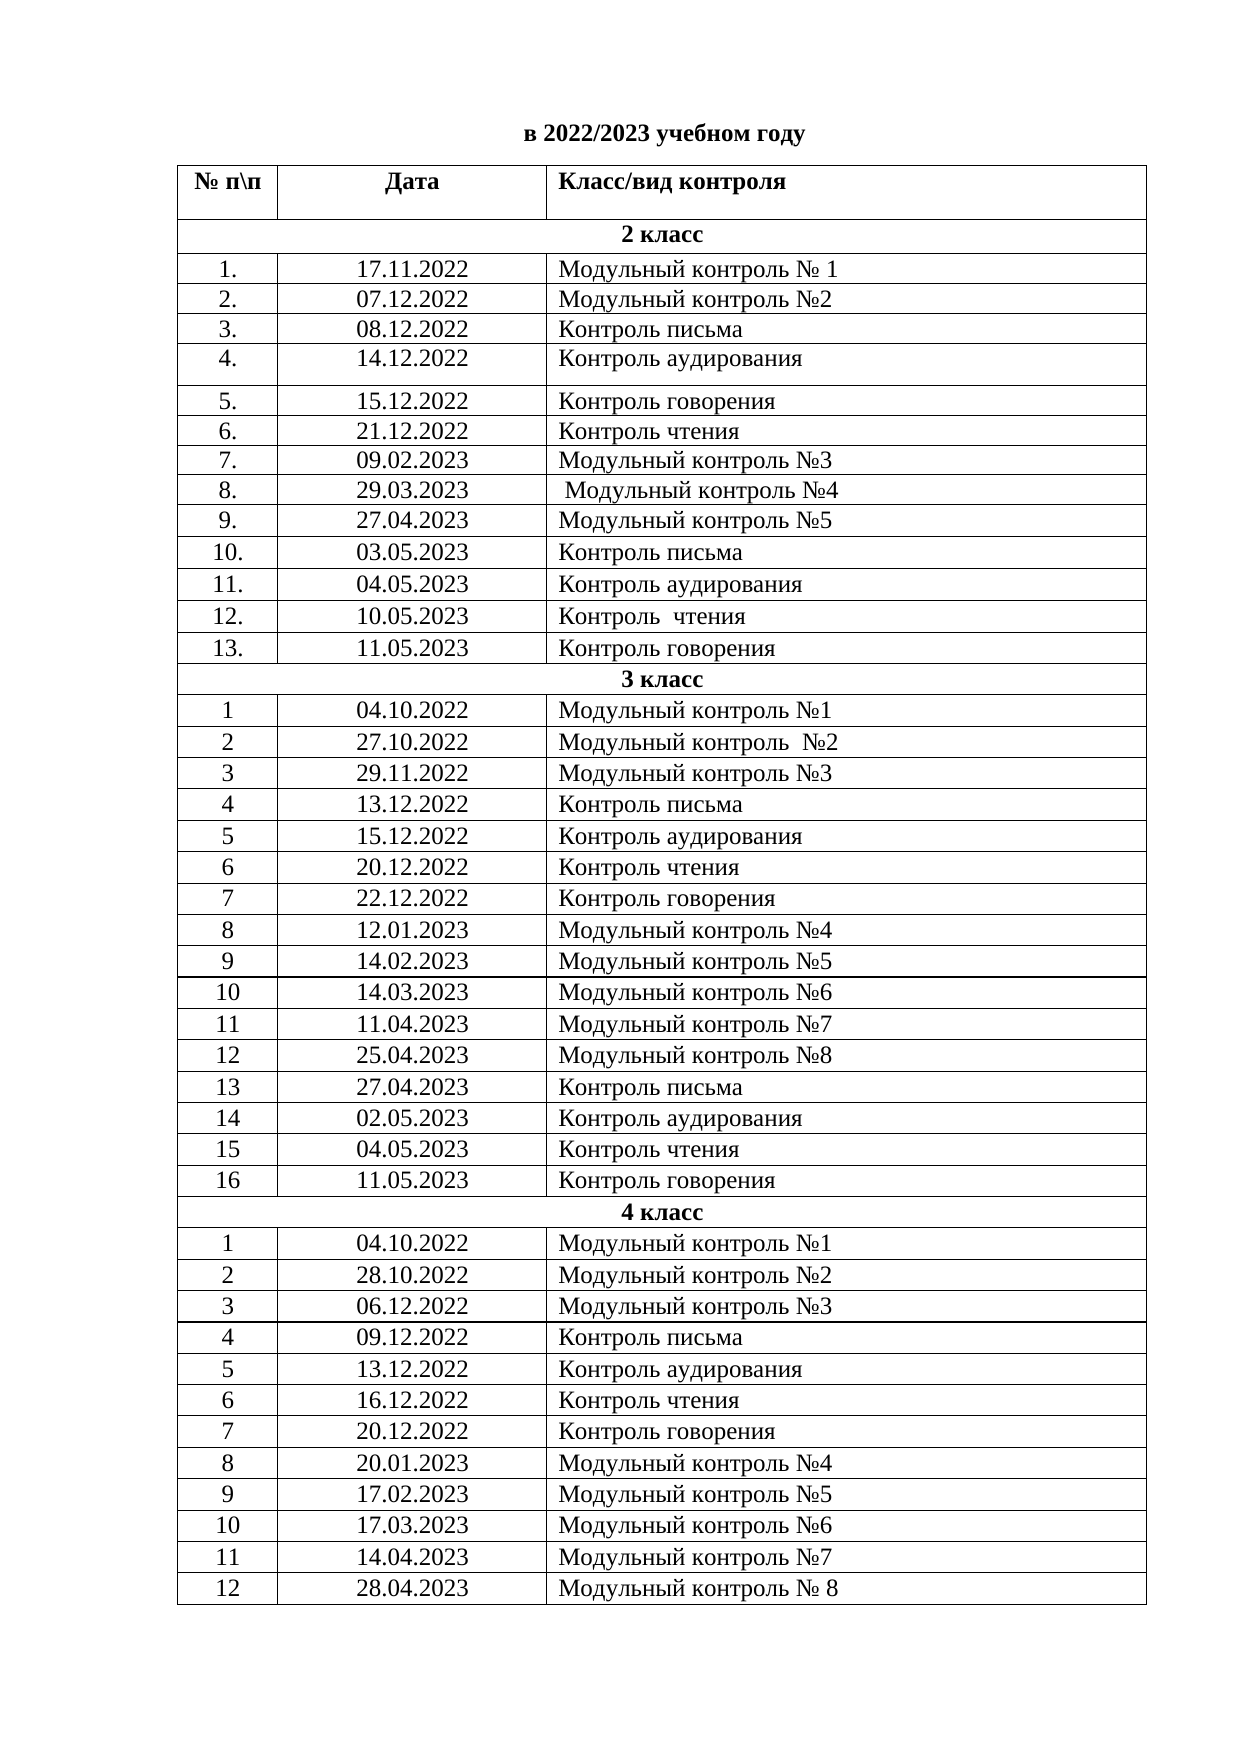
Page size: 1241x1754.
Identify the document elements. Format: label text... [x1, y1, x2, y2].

table_cell 11.05.2023 [278, 1166, 546, 1196]
table_cell 08.12.2022 [278, 314, 546, 342]
table_cell 17.11.2022 [278, 254, 546, 283]
table_cell 04.05.2023 [278, 569, 546, 600]
table_cell Модульный контроль №5 [547, 946, 1146, 976]
table_cell Модульный контроль №5 [547, 1479, 1146, 1509]
table_cell 10.05.2023 [278, 601, 546, 632]
table_cell 16 [178, 1166, 277, 1196]
table_cell 14.12.2022 [278, 344, 546, 385]
table_cell 28.04.2023 [278, 1573, 546, 1603]
table_cell 11.05.2023 [278, 633, 546, 663]
table_cell 3 [178, 758, 277, 788]
table_cell 11.04.2023 [278, 1009, 546, 1039]
table_cell 20.12.2022 [278, 852, 546, 882]
table_cell 7 [178, 1416, 277, 1447]
table_cell 11 [178, 1542, 277, 1572]
table_cell Модульный контроль №5 [547, 505, 1146, 536]
table_cell 6 [178, 1385, 277, 1415]
table_cell 11. [178, 569, 277, 600]
table_cell Контроль чтения [547, 601, 1146, 632]
table_cell Контроль говорения [547, 1166, 1146, 1196]
table_cell 15.12.2022 [278, 821, 546, 851]
table_cell Контроль аудирования [547, 1354, 1146, 1384]
table_header № п\п [178, 166, 277, 218]
table_cell 3 [178, 1291, 277, 1321]
table_cell 09.02.2023 [278, 446, 546, 474]
table_cell 14.02.2023 [278, 946, 546, 976]
table_cell 15 [178, 1134, 277, 1164]
table_cell Модульный контроль №3 [547, 446, 1146, 474]
table_cell 22.12.2022 [278, 884, 546, 914]
table_cell Модульный контроль №4 [547, 1448, 1146, 1478]
table_cell Контроль чтения [547, 852, 1146, 882]
table_cell Контроль говорения [547, 386, 1146, 415]
table_cell 10 [178, 978, 277, 1008]
table_cell 1. [178, 254, 277, 283]
table_cell 13. [178, 633, 277, 663]
table_cell 5 [178, 821, 277, 851]
table_cell 20.12.2022 [278, 1416, 546, 1447]
table_cell 8 [178, 1448, 277, 1478]
table_cell Модульный контроль №2 [547, 727, 1146, 757]
table_cell 1 [178, 1228, 277, 1259]
table_cell 12 [178, 1040, 277, 1071]
table_cell 5. [178, 386, 277, 415]
table_cell Контроль письма [547, 1072, 1146, 1102]
table_cell 20.01.2023 [278, 1448, 546, 1478]
table_cell 4 [178, 789, 277, 820]
table_cell 13.12.2022 [278, 789, 546, 820]
table_cell 13.12.2022 [278, 1354, 546, 1384]
table_cell 5 [178, 1354, 277, 1384]
table_cell 3. [178, 314, 277, 342]
table_cell Модульный контроль №2 [547, 284, 1146, 313]
table_cell Модульный контроль №2 [547, 1260, 1146, 1290]
table_cell Модульный контроль №3 [547, 1291, 1146, 1321]
table_cell Контроль письма [547, 537, 1146, 568]
table_cell Контроль письма [547, 1323, 1146, 1353]
table_cell 27.10.2022 [278, 727, 546, 757]
table_cell 28.10.2022 [278, 1260, 546, 1290]
table_cell 2. [178, 284, 277, 313]
table_cell 6. [178, 416, 277, 444]
table_cell 04.10.2022 [278, 1228, 546, 1259]
table_cell Контроль аудирования [547, 344, 1146, 385]
table_cell Контроль говорения [547, 1416, 1146, 1447]
table_cell Модульный контроль №1 [547, 695, 1146, 726]
table_cell 9. [178, 505, 277, 536]
table_header Класс/вид контроля [547, 166, 1146, 218]
table_cell 14.03.2023 [278, 978, 546, 1008]
table_cell 8 [178, 915, 277, 945]
table_cell Контроль чтения [547, 416, 1146, 444]
table_cell Контроль аудирования [547, 821, 1146, 851]
table_cell 7. [178, 446, 277, 474]
table_cell Контроль письма [547, 314, 1146, 342]
table_cell 9 [178, 946, 277, 976]
table_cell 10 [178, 1511, 277, 1541]
table_cell 03.05.2023 [278, 537, 546, 568]
table_cell Модульный контроль №1 [547, 1228, 1146, 1259]
table_cell 4 [178, 1323, 277, 1353]
table_cell 04.05.2023 [278, 1134, 546, 1164]
table_cell Контроль говорения [547, 884, 1146, 914]
table_cell 17.03.2023 [278, 1511, 546, 1541]
table_cell Модульный контроль №4 [547, 475, 1146, 504]
table_cell 9 [178, 1479, 277, 1509]
table_cell 09.12.2022 [278, 1323, 546, 1353]
table_cell 1 [178, 695, 277, 726]
table_cell 21.12.2022 [278, 416, 546, 444]
table_cell 04.10.2022 [278, 695, 546, 726]
table_cell Контроль говорения [547, 633, 1146, 663]
table_cell 29.03.2023 [278, 475, 546, 504]
table_cell Модульный контроль №7 [547, 1009, 1146, 1039]
table_cell 2 [178, 727, 277, 757]
table_cell 4 класс [178, 1197, 1146, 1227]
table_cell Контроль аудирования [547, 1103, 1146, 1133]
table_cell 07.12.2022 [278, 284, 546, 313]
table_cell Модульный контроль №7 [547, 1542, 1146, 1572]
table_cell 10. [178, 537, 277, 568]
table_cell Модульный контроль №6 [547, 978, 1146, 1008]
table_cell 13 [178, 1072, 277, 1102]
table_cell 2 [178, 1260, 277, 1290]
table_cell Контроль письма [547, 789, 1146, 820]
table_cell 12.01.2023 [278, 915, 546, 945]
table_cell 16.12.2022 [278, 1385, 546, 1415]
table_cell 3 класс [178, 664, 1146, 694]
table_cell 7 [178, 884, 277, 914]
table_cell Модульный контроль № 8 [547, 1573, 1146, 1603]
table_cell 2 класс [178, 220, 1146, 253]
table_cell 11 [178, 1009, 277, 1039]
table_cell Модульный контроль №6 [547, 1511, 1146, 1541]
table_cell 17.02.2023 [278, 1479, 546, 1509]
table_cell 12. [178, 601, 277, 632]
table_cell 27.04.2023 [278, 505, 546, 536]
table_cell 06.12.2022 [278, 1291, 546, 1321]
table_cell 29.11.2022 [278, 758, 546, 788]
table_cell 27.04.2023 [278, 1072, 546, 1102]
table_cell Контроль чтения [547, 1385, 1146, 1415]
table_cell 14.04.2023 [278, 1542, 546, 1572]
table_cell 15.12.2022 [278, 386, 546, 415]
table_cell Контроль аудирования [547, 569, 1146, 600]
table_cell Модульный контроль №3 [547, 758, 1146, 788]
table_cell 12 [178, 1573, 277, 1603]
table_cell 14 [178, 1103, 277, 1133]
text в 2022/2023 учебном году [177, 118, 1152, 147]
table_cell Модульный контроль № 1 [547, 254, 1146, 283]
table_header Дата [278, 166, 546, 218]
table_cell Контроль чтения [547, 1134, 1146, 1164]
table_cell 6 [178, 852, 277, 882]
table_cell 02.05.2023 [278, 1103, 546, 1133]
table_cell 25.04.2023 [278, 1040, 546, 1071]
table_cell Модульный контроль №4 [547, 915, 1146, 945]
table_cell Модульный контроль №8 [547, 1040, 1146, 1071]
table_cell 8. [178, 475, 277, 504]
table_cell 4. [178, 344, 277, 385]
